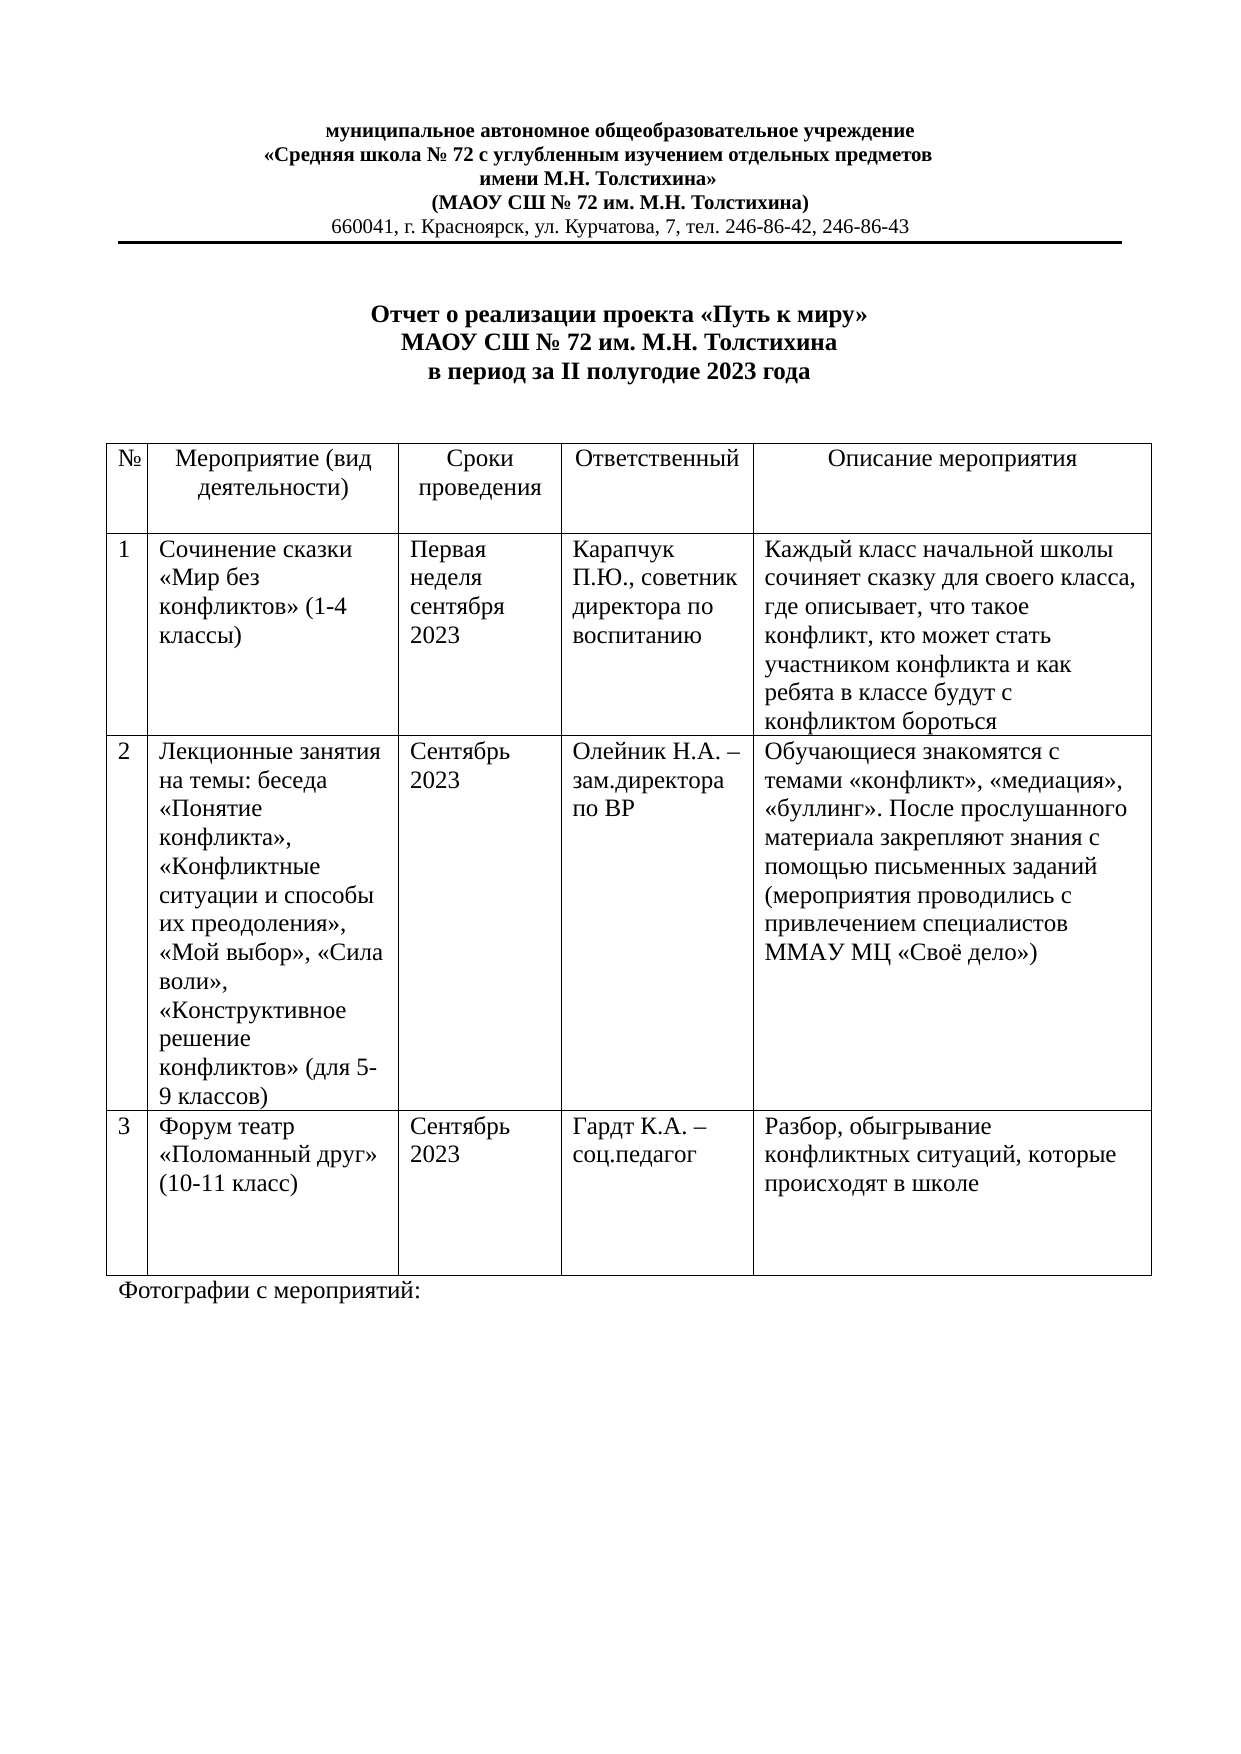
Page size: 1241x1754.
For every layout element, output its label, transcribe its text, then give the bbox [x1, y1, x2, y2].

text в период за II полугодие 2023 года [117, 356, 1121, 385]
table_cell Карапчук П.Ю., советник директора по воспитанию [562, 534, 753, 735]
text имени М.Н. Толстихина» [74, 166, 1122, 190]
text Отчет о реализации проекта «Путь к миру» [117, 299, 1121, 327]
table_cell 3 [107, 1111, 147, 1274]
table_header Мероприятие (вид деятельности) [148, 444, 398, 533]
table_cell 2 [107, 736, 147, 1110]
text МАОУ СШ № 72 им. М.Н. Толстихина [117, 327, 1121, 356]
table_cell Разбор, обыгрывание конфликтных ситуаций, которые происходят в школе [754, 1111, 1151, 1274]
text Фотографии с мероприятий: [118, 1276, 1122, 1304]
table_cell Сентябрь 2023 [399, 1111, 561, 1274]
table_cell Обучающиеся знакомятся с темами «конфликт», «медиация», «буллинг». После прослушанного материала закрепляют знания с помощью письменных заданий (мероприятия проводились с привлечением специалистов ММАУ МЦ «Своё дело») [754, 736, 1151, 1110]
table_cell Сентябрь 2023 [399, 736, 561, 1110]
table_header Описание мероприятия [754, 444, 1151, 533]
text муниципальное автономное общеобразовательное учреждение [118, 118, 1122, 142]
table_cell Лекционные занятия на темы: беседа «Понятие конфликта», «Конфликтные ситуации и способы их преодоления», «Мой выбор», «Сила воли», «Конструктивное решение конфликтов» (для 5-9 классов) [148, 736, 398, 1110]
table_cell Гардт К.А. – соц.педагог [562, 1111, 753, 1274]
table_cell Олейник Н.А. – зам.директора по ВР [562, 736, 753, 1110]
table_cell Форум театр «Поломанный друг» (10-11 класс) [148, 1111, 398, 1274]
table_cell Каждый класс начальной школы сочиняет сказку для своего класса, где описывает, что такое конфликт, кто может стать участником конфликта и как ребята в классе будут с конфликтом бороться [754, 534, 1151, 735]
text «Средняя школа № 72 с углубленным изучением отдельных предметов [74, 142, 1122, 166]
text 660041, г. Красноярск, ул. Курчатова, 7, тел. 246-86-42, 246-86-43 [118, 214, 1122, 241]
table_header Сроки проведения [399, 444, 561, 533]
text (МАОУ СШ № 72 им. М.Н. Толстихина) [118, 190, 1122, 214]
table_header № [107, 444, 147, 533]
table_header Ответственный [562, 444, 753, 533]
table_cell Сочинение сказки «Мир без конфликтов» (1-4 классы) [148, 534, 398, 735]
table_cell Первая неделя сентября 2023 [399, 534, 561, 735]
table_cell 1 [107, 534, 147, 735]
